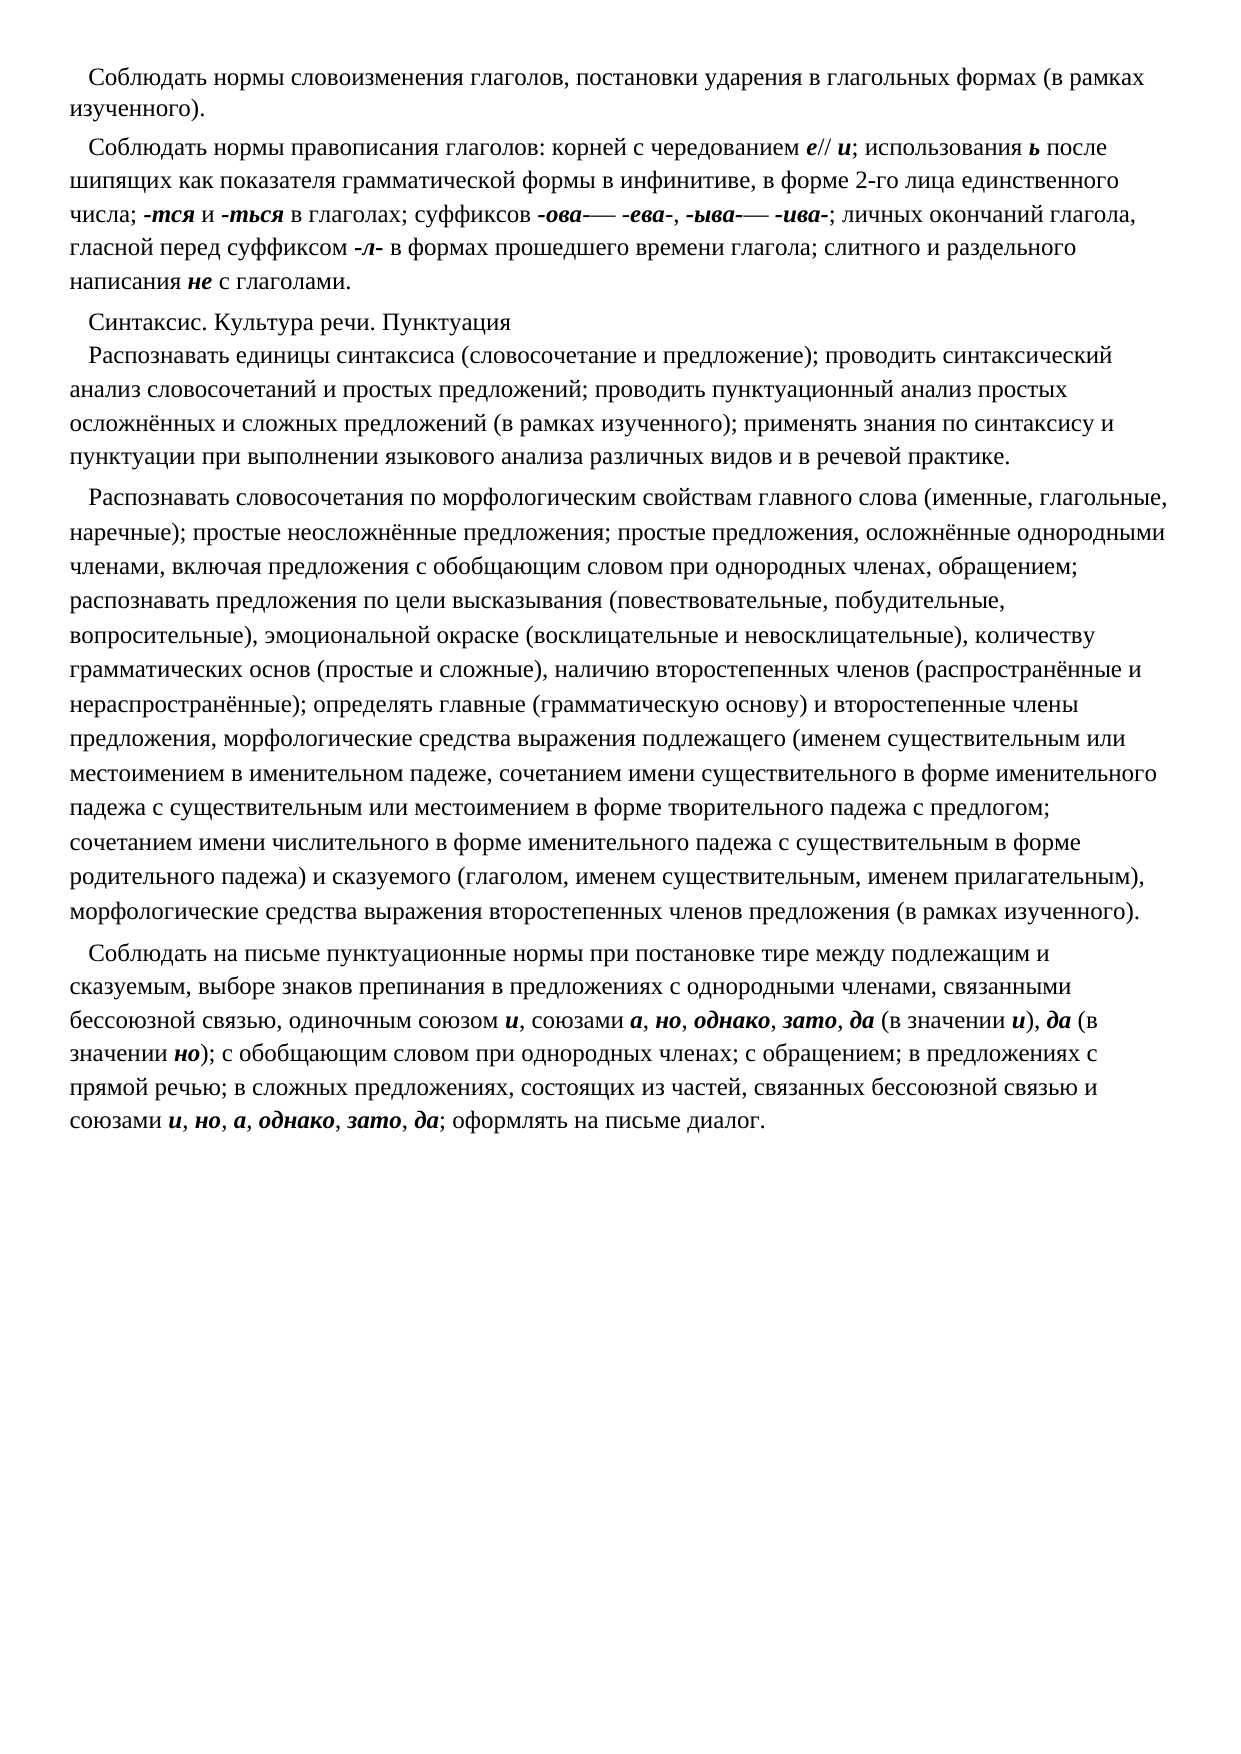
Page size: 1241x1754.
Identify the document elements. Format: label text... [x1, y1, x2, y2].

text Соблюдать на письме пунктуационные нормы при постановке тире между подлежащим и сказуемым, выборе знаков препинания в предложениях с однородными членами, связанными бессоюзной связью, одиночным союзом и, союзами а, но, однако, зато, да (в значении и), да (в значении но); с обобщающим словом при однородных членах; с обращением; в предложениях с прямой речью; в сложных предложениях, состоящих из частей, связанных бессоюзной связью и союзами и, но, а, однако, зато, да; оформлять на письме диалог. [69, 938, 1111, 1134]
text Распознавать словосочетания по морфологическим свойствам главного слова (именные, глагольные, наречные); простые нео​сложнённые предложения; простые предложения, осложнённые однородными членами, включая предложения с обобщающим словом при однородных членах, обращением; распознавать предложения по цели высказывания (повествовательные, побудительные, вопросительные), эмоциональной окраске (восклицательные и невосклицательные), количеству грамматических основ (простые и сложные), наличию второстепенных членов (распространённые и нераспространённые); определять главные (грамматическую основу) и второстепенные члены предложения, морфологические средства выражения подлежащего (именем существительным или местоимением в именительном падеже, сочетанием имени существительного в форме именительного падежа с существительным или местоимением в форме творительного падежа с предлогом; сочетанием имени числительного в форме именительного падежа с существительным в форме родительного падежа) и сказуемого (глаголом, именем существительным, именем прилагательным), морфологические средства выражения второстепенных членов предложения (в рамках изученного). [69, 482, 1171, 925]
text Соблюдать нормы правописания глаголов: корней с чередованием е// и; использования ь после шипящих как показателя грамматической формы в инфинитиве, в форме 2-го лица единственного числа; -тся и -ться в глаголах; суффиксов -ова-— -ева-, -ыва-— -ива-; личных окончаний глагола, гласной перед суффиксом -л- в формах прошедшего времени глагола; слитного и раздельного написания не с глаголами. [69, 132, 1156, 295]
text Синтаксис. Культура речи. Пунктуация Распознавать единицы синтаксиса (словосочетание и предложение); проводить синтаксический анализ словосочетаний и простых предложений; проводить пунктуационный анализ простых осложнённых и сложных предложений (в рамках изученного); применять знания по синтаксису и пунктуации при выполнении языкового анализа различных видов и в речевой практике. [69, 307, 1126, 470]
text Соблюдать нормы словоизменения глаголов, постановки ударения в глагольных формах (в рамках изученного). [69, 62, 1156, 122]
